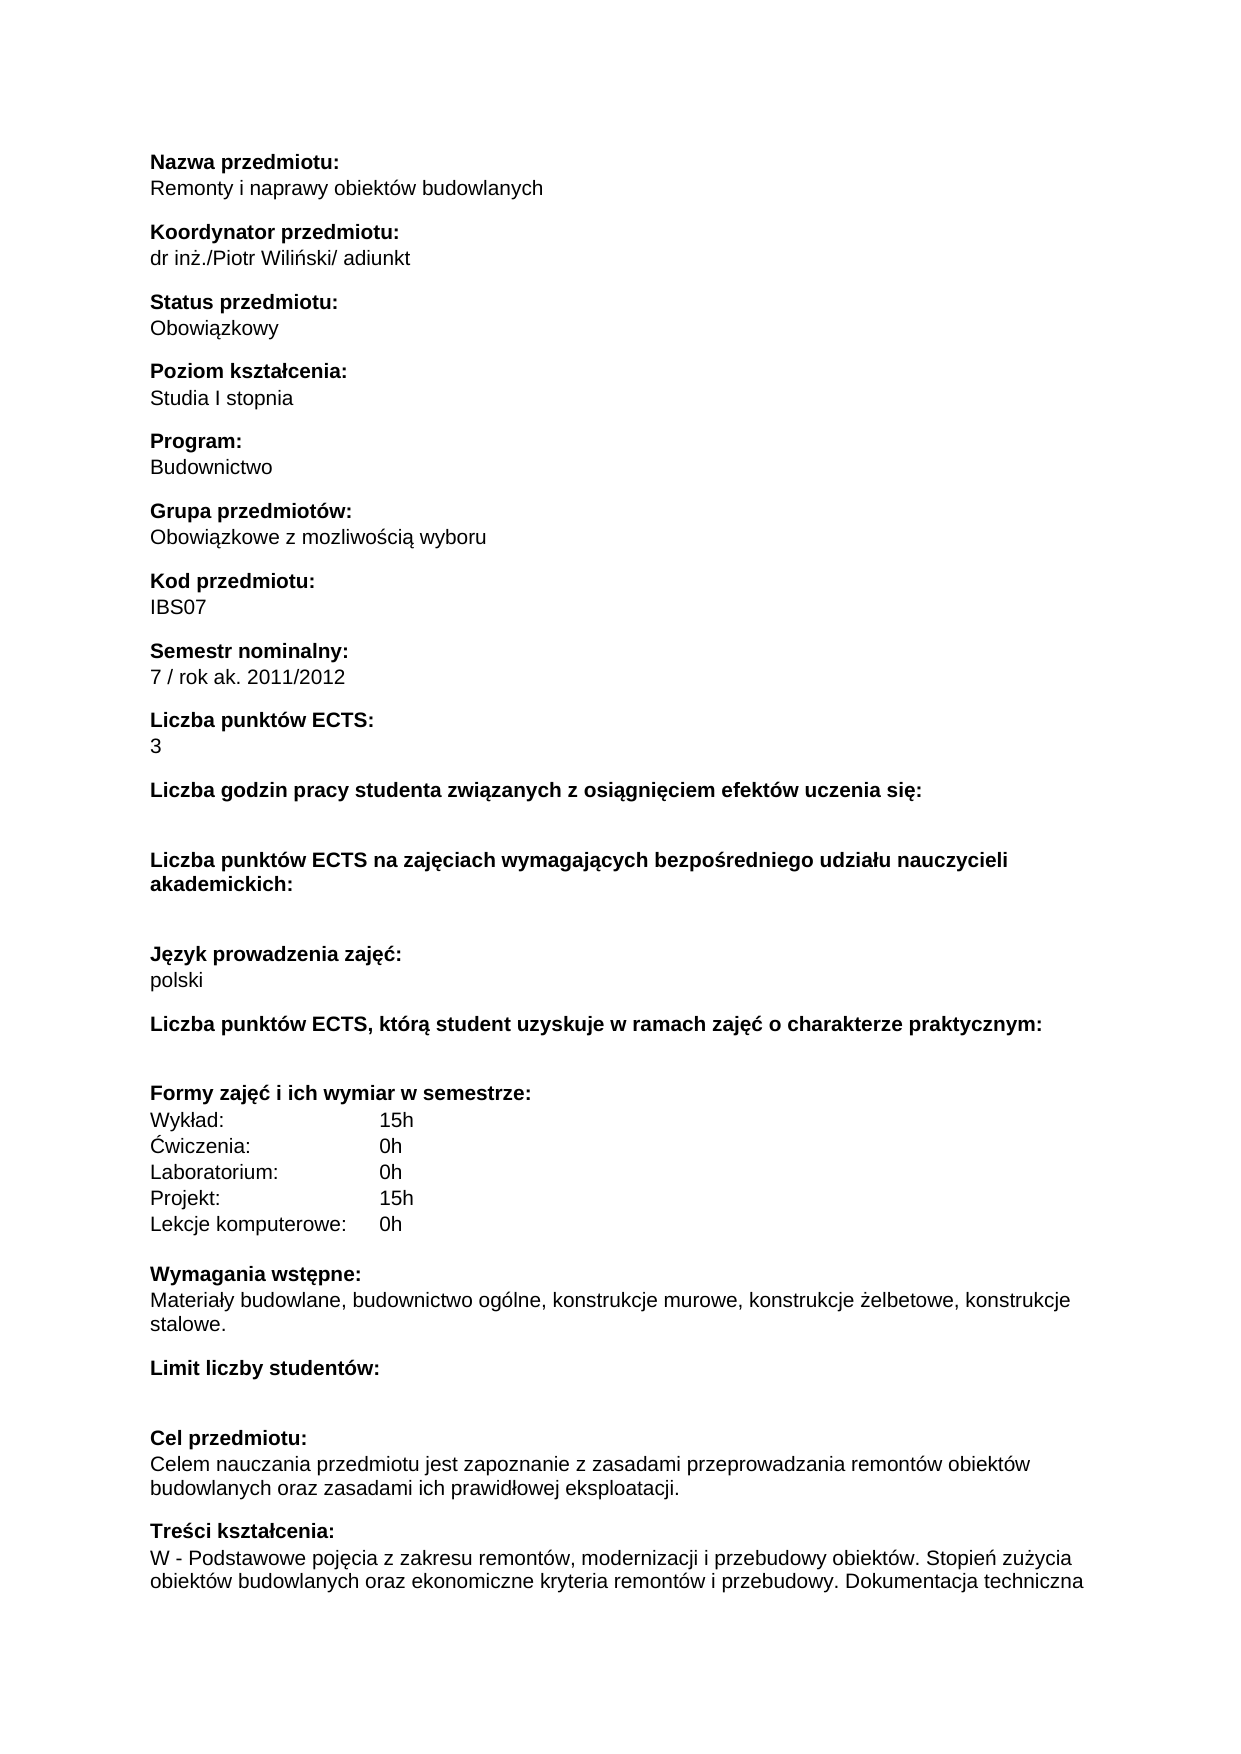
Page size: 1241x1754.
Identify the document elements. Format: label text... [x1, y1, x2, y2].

table_cell 15h [369, 1184, 597, 1210]
text Semestr nominalny: [150, 638, 1090, 662]
text Program: [150, 429, 1090, 453]
text polski [150, 968, 1090, 992]
table_header Wykład: [140, 1108, 367, 1132]
table_cell Ćwiczenia: [140, 1134, 367, 1158]
text Celem nauczania przedmiotu jest zapoznanie z zasadami przeprowadzania remontów obiektów budowlanych oraz zasadami ich prawidłowej eksploatacji. [150, 1452, 1090, 1499]
text dr inż./Piotr Wiliński/ adiunkt [150, 246, 1090, 270]
table_cell Projekt: [140, 1186, 367, 1210]
table_cell Lekcje komputerowe: [140, 1212, 367, 1236]
text 7 / rok ak. 2011/2012 [150, 664, 1090, 688]
text Liczba punktów ECTS: [150, 708, 1090, 732]
text Budownictwo [150, 455, 1090, 479]
text Obowiązkowy [150, 316, 1090, 339]
text Limit liczby studentów: [150, 1356, 1090, 1380]
text Formy zajęć i ich wymiar w semestrze: [150, 1081, 1090, 1105]
text Remonty i naprawy obiektów budowlanych [150, 176, 1090, 200]
text Cel przedmiotu: [150, 1426, 1090, 1449]
text Nazwa przedmiotu: [150, 150, 1090, 174]
text Liczba punktów ECTS, którą student uzyskuje w ramach zajęć o charakterze praktycznym: [150, 1011, 1090, 1035]
text IBS07 [150, 595, 1090, 619]
text Materiały budowlane, budownictwo ogólne, konstrukcje murowe, konstrukcje żelbetowe, konstrukcje stalowe. [150, 1288, 1090, 1336]
table_cell Laboratorium: [140, 1160, 367, 1184]
text Obowiązkowe z mozliwością wyboru [150, 525, 1090, 549]
text Grupa przedmiotów: [150, 499, 1090, 523]
table_cell 0h [369, 1158, 597, 1184]
text 3 [150, 734, 1090, 758]
text Studia I stopnia [150, 385, 1090, 409]
table_cell 0h [369, 1210, 597, 1236]
text Poziom kształcenia: [150, 359, 1090, 383]
table_cell 0h [369, 1132, 597, 1158]
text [150, 1545, 1090, 1593]
text Liczba punktów ECTS na zajęciach wymagających bezpośredniego udziału nauczycieli akademickich: [150, 848, 1090, 896]
text Wymagania wstępne: [150, 1262, 1090, 1286]
text Koordynator przedmiotu: [150, 220, 1090, 244]
text Język prowadzenia zajęć: [150, 942, 1090, 966]
text Treści kształcenia: [150, 1519, 1090, 1543]
text Status przedmiotu: [150, 289, 1090, 313]
text Kod przedmiotu: [150, 569, 1090, 593]
table_header 15h [369, 1108, 597, 1132]
text Liczba godzin pracy studenta związanych z osiągnięciem efektów uczenia się: [150, 778, 1090, 802]
